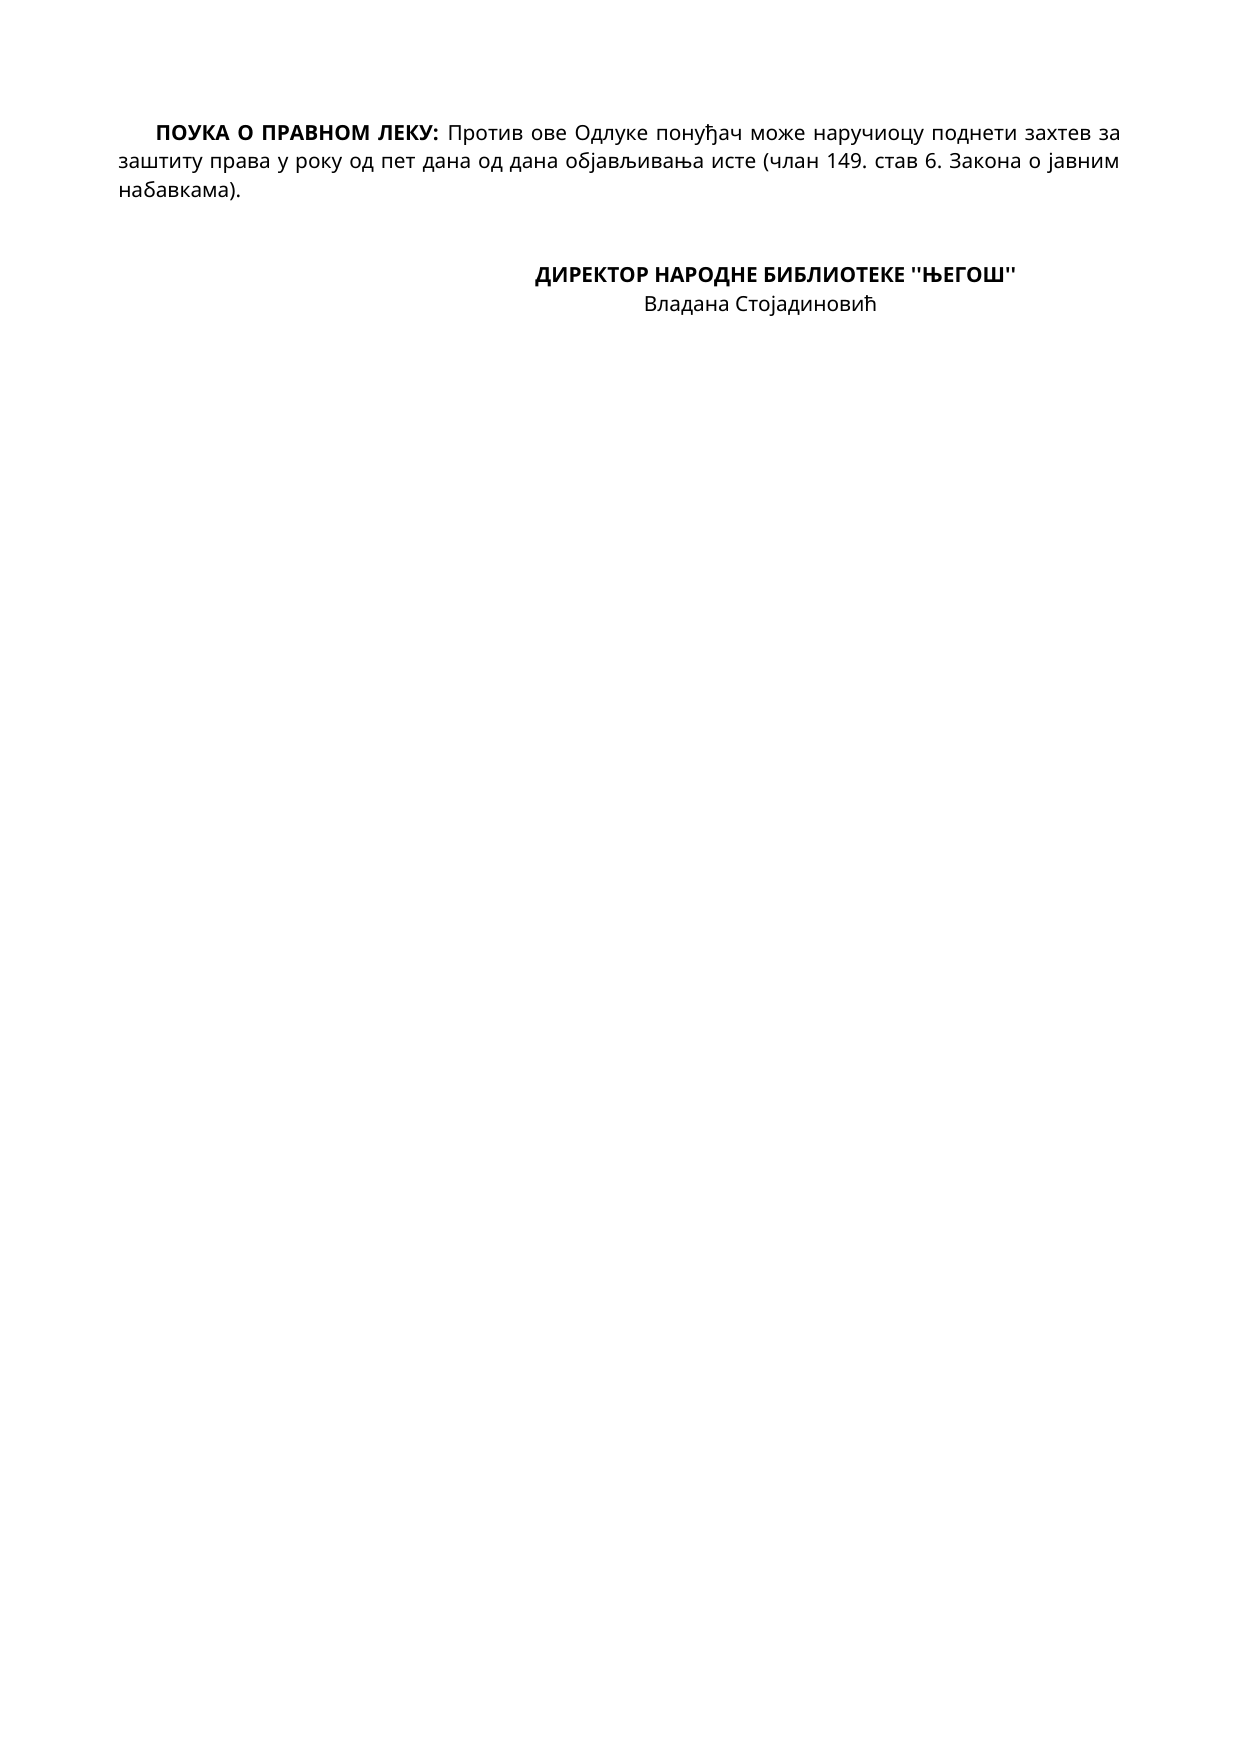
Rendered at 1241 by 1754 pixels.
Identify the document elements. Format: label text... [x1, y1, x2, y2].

text ПОУКА О ПРАВНОМ ЛЕКУ: Против ове Одлуке понуђач може наручиоцу поднети захтев за заштиту права у року од пет дана од дана објављивања исте (члан 149. став 6. Закона о јавним набавкама). [118, 118, 1122, 203]
text ДИРЕКТОР НАРОДНЕ БИБЛИОТЕКЕ ''ЊЕГОШ'' [118, 260, 1122, 289]
text Владана Стојадиновић [118, 289, 1122, 317]
